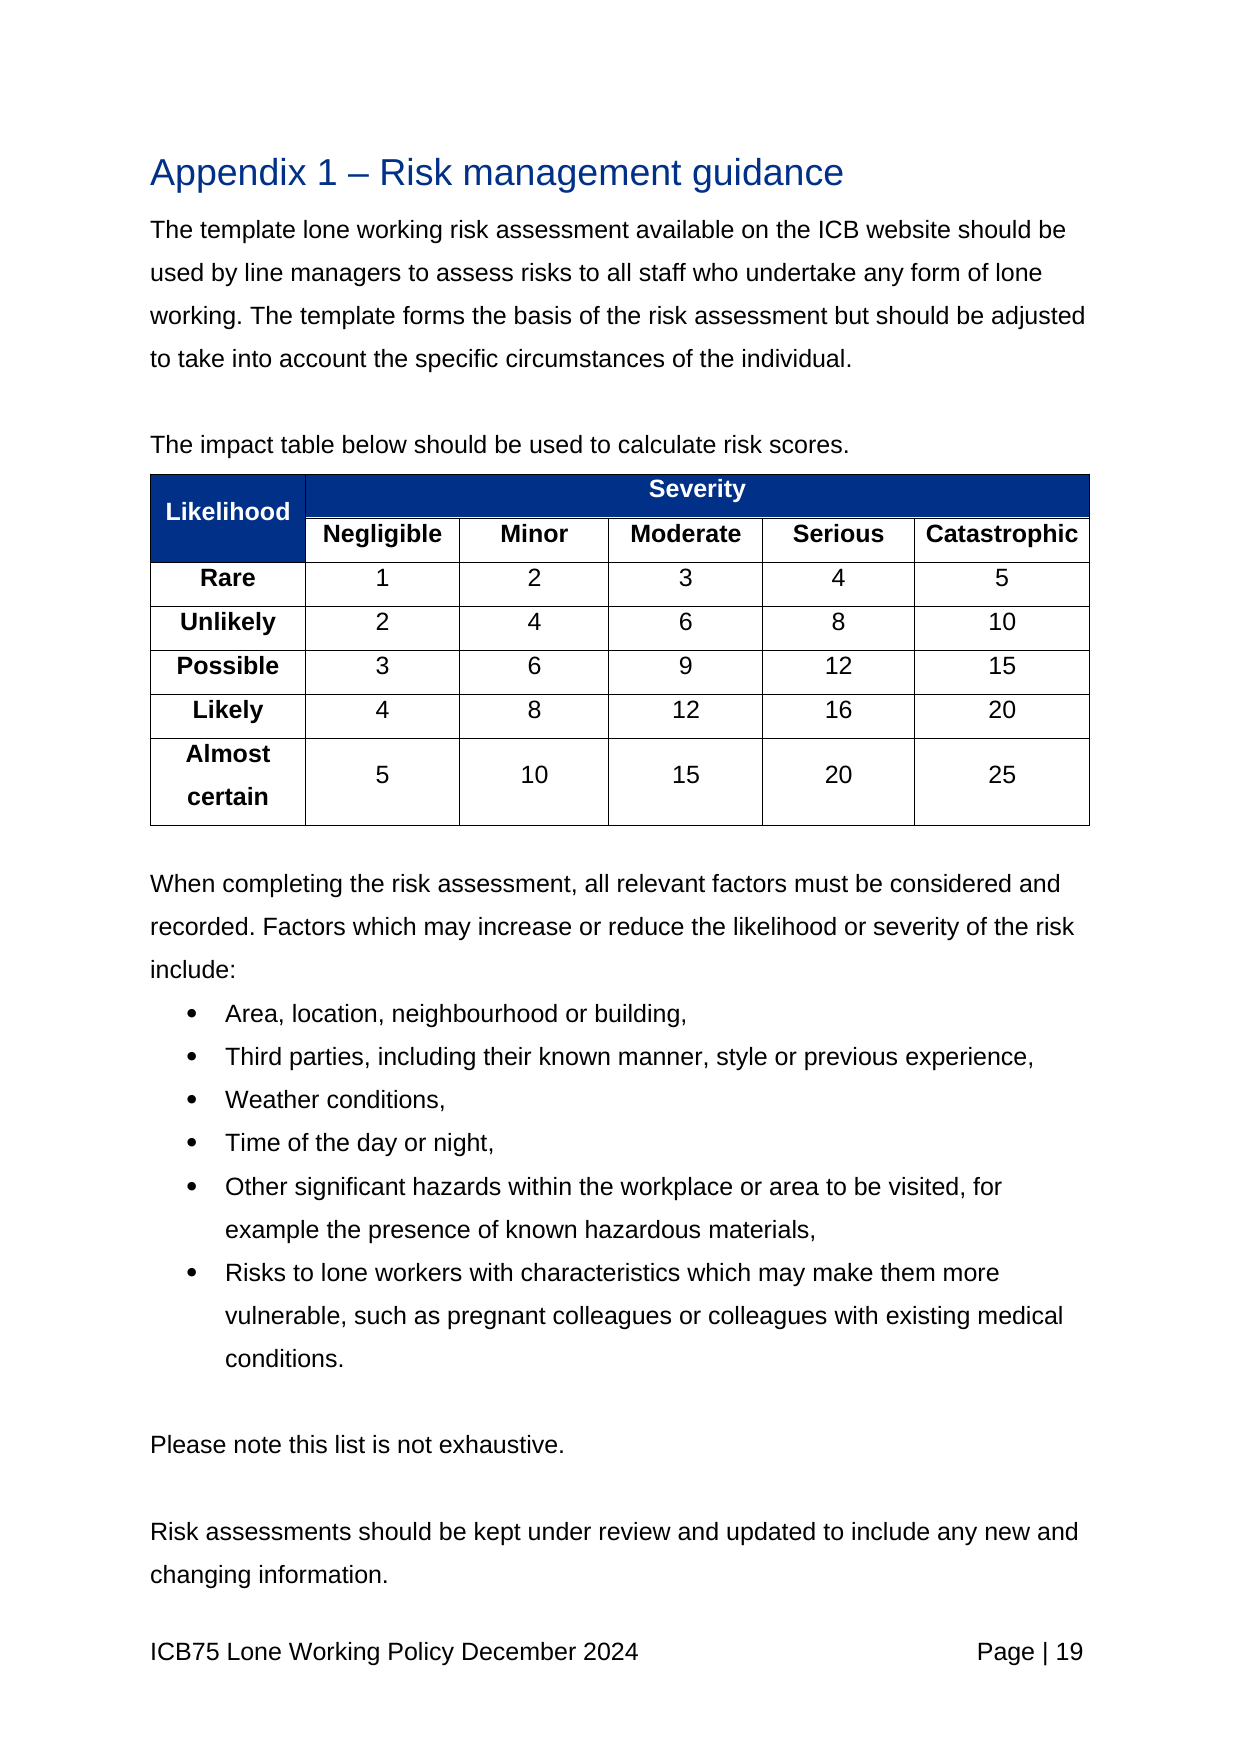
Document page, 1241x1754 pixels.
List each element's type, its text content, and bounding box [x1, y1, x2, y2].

table_cell Catastrophic [915, 519, 1089, 562]
table_cell 10 [460, 739, 608, 825]
table_cell Serious [763, 519, 914, 562]
table_cell Almost certain [151, 739, 305, 825]
list Risks to lone workers with characteristics which may make them more vulnerable, such as pregnant colleagues or colleagues with existing medical conditions. [187, 1258, 1090, 1373]
table_cell 5 [915, 563, 1089, 606]
table_cell 15 [915, 651, 1089, 694]
table_cell Possible [151, 651, 305, 694]
table_cell 3 [609, 563, 762, 606]
table_cell 9 [609, 651, 762, 694]
table_cell 4 [460, 607, 608, 650]
table_cell Negligible [306, 519, 459, 562]
list Other significant hazards within the workplace or area to be visited, for example the presence of known hazardous materials, [187, 1171, 1090, 1243]
table_cell 16 [763, 695, 914, 738]
table_cell 20 [763, 739, 914, 825]
table_cell 10 [915, 607, 1089, 650]
table_cell 4 [763, 563, 914, 606]
table_cell 8 [763, 607, 914, 650]
table_cell 1 [306, 563, 459, 606]
table_cell 20 [915, 695, 1089, 738]
table_header Severity [306, 475, 1089, 517]
list Time of the day or night, [187, 1128, 1090, 1157]
table_cell 6 [609, 607, 762, 650]
table_cell Minor [460, 519, 608, 562]
table_cell Rare [151, 563, 305, 606]
table_cell 5 [306, 739, 459, 825]
list Area, location, neighbourhood or building, [187, 998, 1090, 1027]
table_cell Unlikely [151, 607, 305, 650]
table_cell 8 [460, 695, 608, 738]
text The impact table below should be used to calculate risk scores. [150, 430, 1090, 459]
table_cell Likely [151, 695, 305, 738]
text Please note this list is not exhaustive. [150, 1430, 1090, 1459]
table_cell 15 [609, 739, 762, 825]
subtitle Appendix 1 – Risk management guidance [150, 150, 1090, 193]
table_cell 3 [306, 651, 459, 694]
table_header Likelihood [151, 475, 305, 562]
table_cell 2 [306, 607, 459, 650]
list Third parties, including their known manner, style or previous experience, [187, 1042, 1090, 1071]
table_cell 4 [306, 695, 459, 738]
text The template lone working risk assessment available on the ICB website should be used by line managers to assess risks to all staff who undertake any form of lone working. The template forms the basis of the risk assessment but should be adjusted to take into account the specific circumstances of the individual. [150, 215, 1090, 373]
text When completing the risk assessment, all relevant factors must be considered and recorded. Factors which may increase or reduce the likelihood or severity of the risk include: [150, 869, 1090, 984]
list Weather conditions, [187, 1085, 1090, 1114]
table_cell Moderate [609, 519, 762, 562]
table_cell 12 [609, 695, 762, 738]
text Risk assessments should be kept under review and updated to include any new and changing information. [150, 1517, 1090, 1588]
table_cell 12 [763, 651, 914, 694]
table_cell 6 [460, 651, 608, 694]
table_cell 2 [460, 563, 608, 606]
table_cell 25 [915, 739, 1089, 825]
